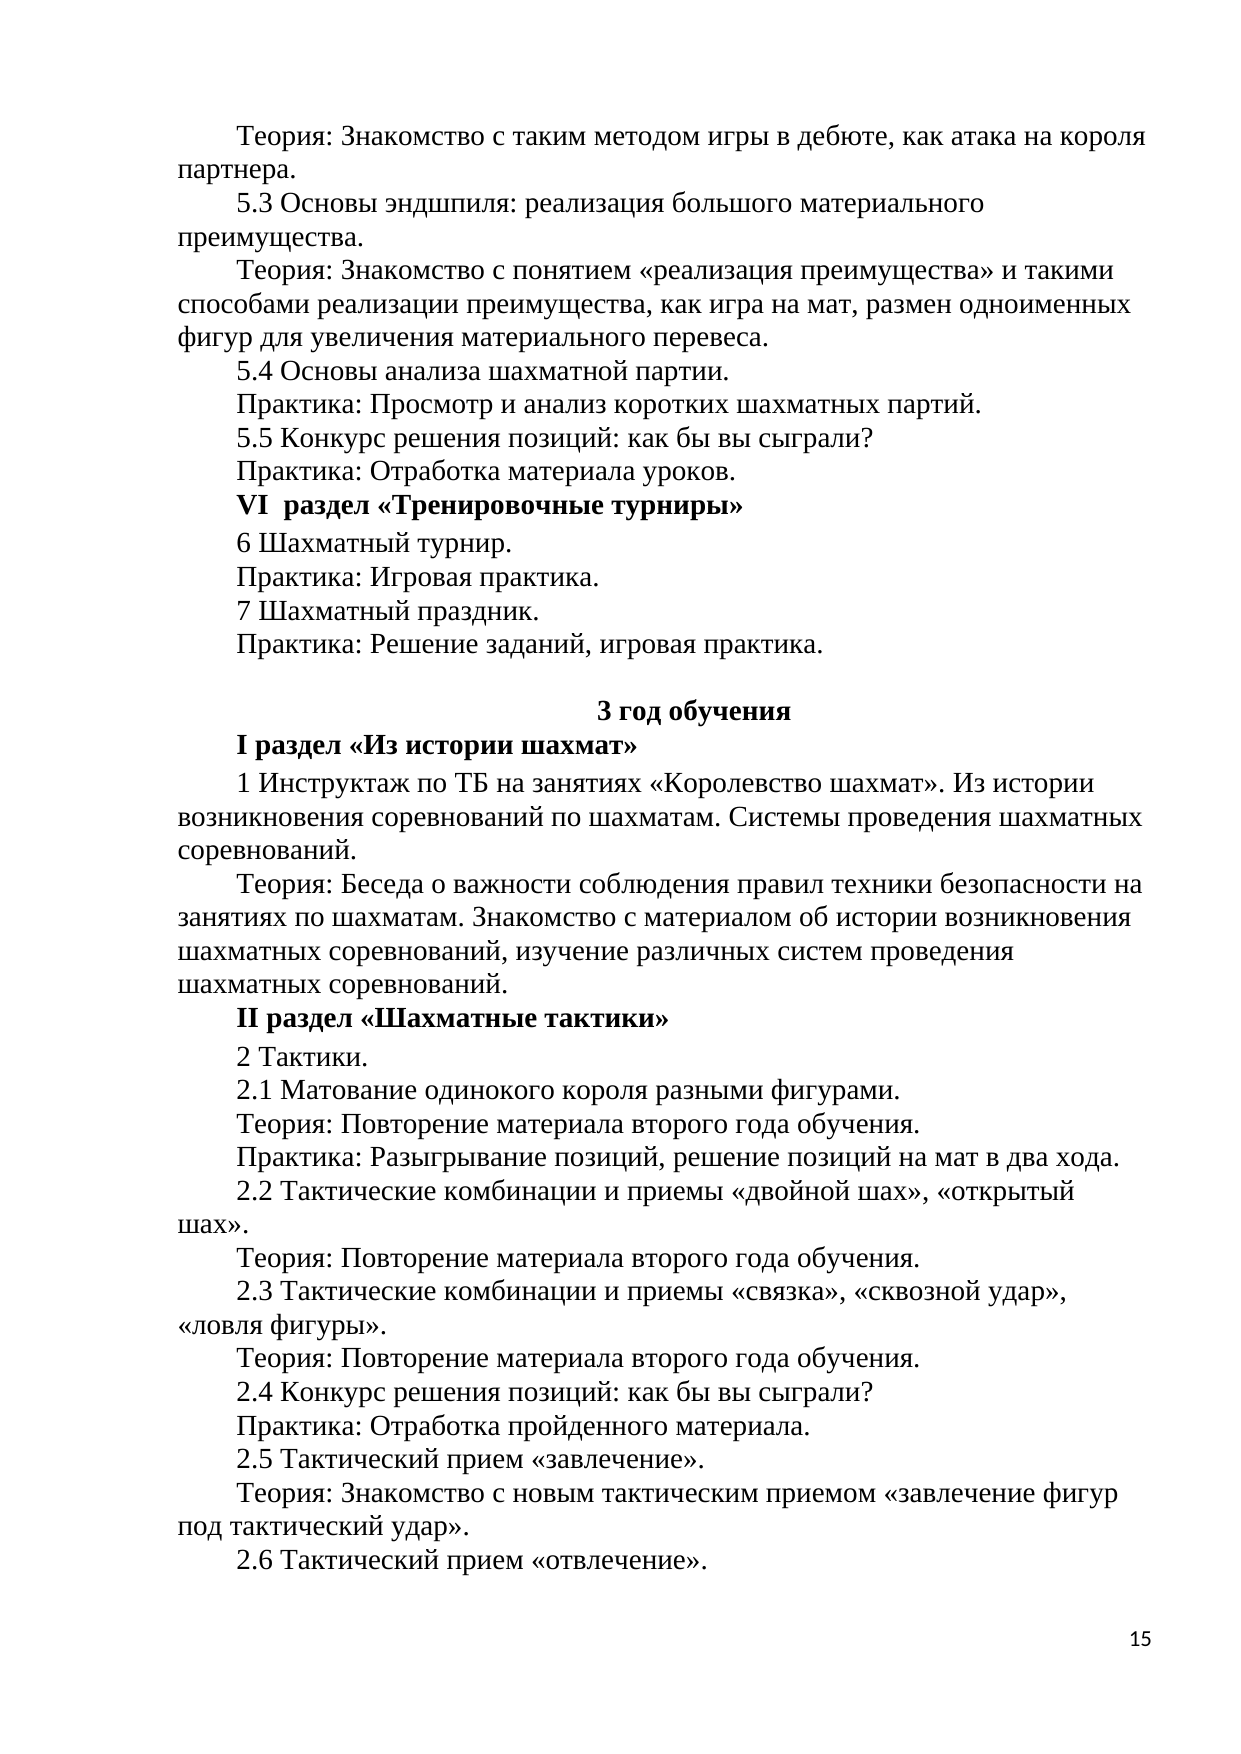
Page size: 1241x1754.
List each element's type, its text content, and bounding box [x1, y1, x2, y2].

text Теория: Знакомство с новым тактическим приемом «завлечение фигур под тактический удар». [177, 1475, 1152, 1542]
text Практика: Решение заданий, игровая практика. [177, 626, 1152, 660]
text Теория: Повторение материала второго года обучения. [177, 1106, 1152, 1139]
text 2.5 Тактический прием «завлечение». [177, 1441, 1152, 1475]
text Теория: Повторение материала второго года обучения. [177, 1240, 1152, 1273]
text 2 Тактики. [177, 1039, 1152, 1072]
text Теория: Беседа о важности соблюдения правил техники безопасности на занятиях по шахматам. Знакомство с материалом об истории возникновения шахматных соревнований, изучение различных систем проведения шахматных соревнований. [177, 866, 1152, 1000]
text 2.4 Конкурс решения позиций: как бы вы сыграли? [177, 1374, 1152, 1408]
text 2.1 Матование одинокого короля разными фигурами. [177, 1072, 1152, 1106]
text I раздел «Из истории шахмат» [177, 727, 1152, 760]
text 2.2 Тактические комбинации и приемы «двойной шах», «открытый шах». [177, 1173, 1152, 1240]
text VI раздел «Тренировочные турниры» [177, 487, 1152, 521]
text Практика: Отработка пройденного материала. [177, 1408, 1152, 1441]
text 5.5 Конкурс решения позиций: как бы вы сыграли? [177, 420, 1152, 453]
text Теория: Знакомство с понятием «реализация преимущества» и такими способами реализации преимущества, как игра на мат, размен одноименных фигур для увеличения материального перевеса. [177, 252, 1152, 353]
text Практика: Просмотр и анализ коротких шахматных партий. [177, 386, 1152, 420]
text 7 Шахматный праздник. [177, 593, 1152, 626]
text 2.3 Тактические комбинации и приемы «связка», «сквозной удар», «ловля фигуры». [177, 1273, 1152, 1341]
text Теория: Знакомство с таким методом игры в дебюте, как атака на короля партнера. [177, 118, 1152, 185]
text Практика: Игровая практика. [177, 559, 1152, 593]
text Практика: Разыгрывание позиций, решение позиций на мат в два хода. [177, 1139, 1152, 1173]
text II раздел «Шахматные тактики» [177, 1000, 1152, 1034]
text Практика: Отработка материала уроков. [177, 453, 1152, 487]
text 1 Инструктаж по ТБ на занятиях «Королевство шахмат». Из истории возникновения соревнований по шахматам. Системы проведения шахматных соревнований. [177, 765, 1152, 866]
text Теория: Повторение материала второго года обучения. [177, 1341, 1152, 1374]
text 5.3 Основы эндшпиля: реализация большого материального преимущества. [177, 185, 1152, 252]
text 2.6 Тактический прием «отвлечение». [177, 1542, 1152, 1575]
text 5.4 Основы анализа шахматной партии. [177, 353, 1152, 386]
text 6 Шахматный турнир. [177, 526, 1152, 559]
text 3 год обучения [177, 693, 1152, 727]
